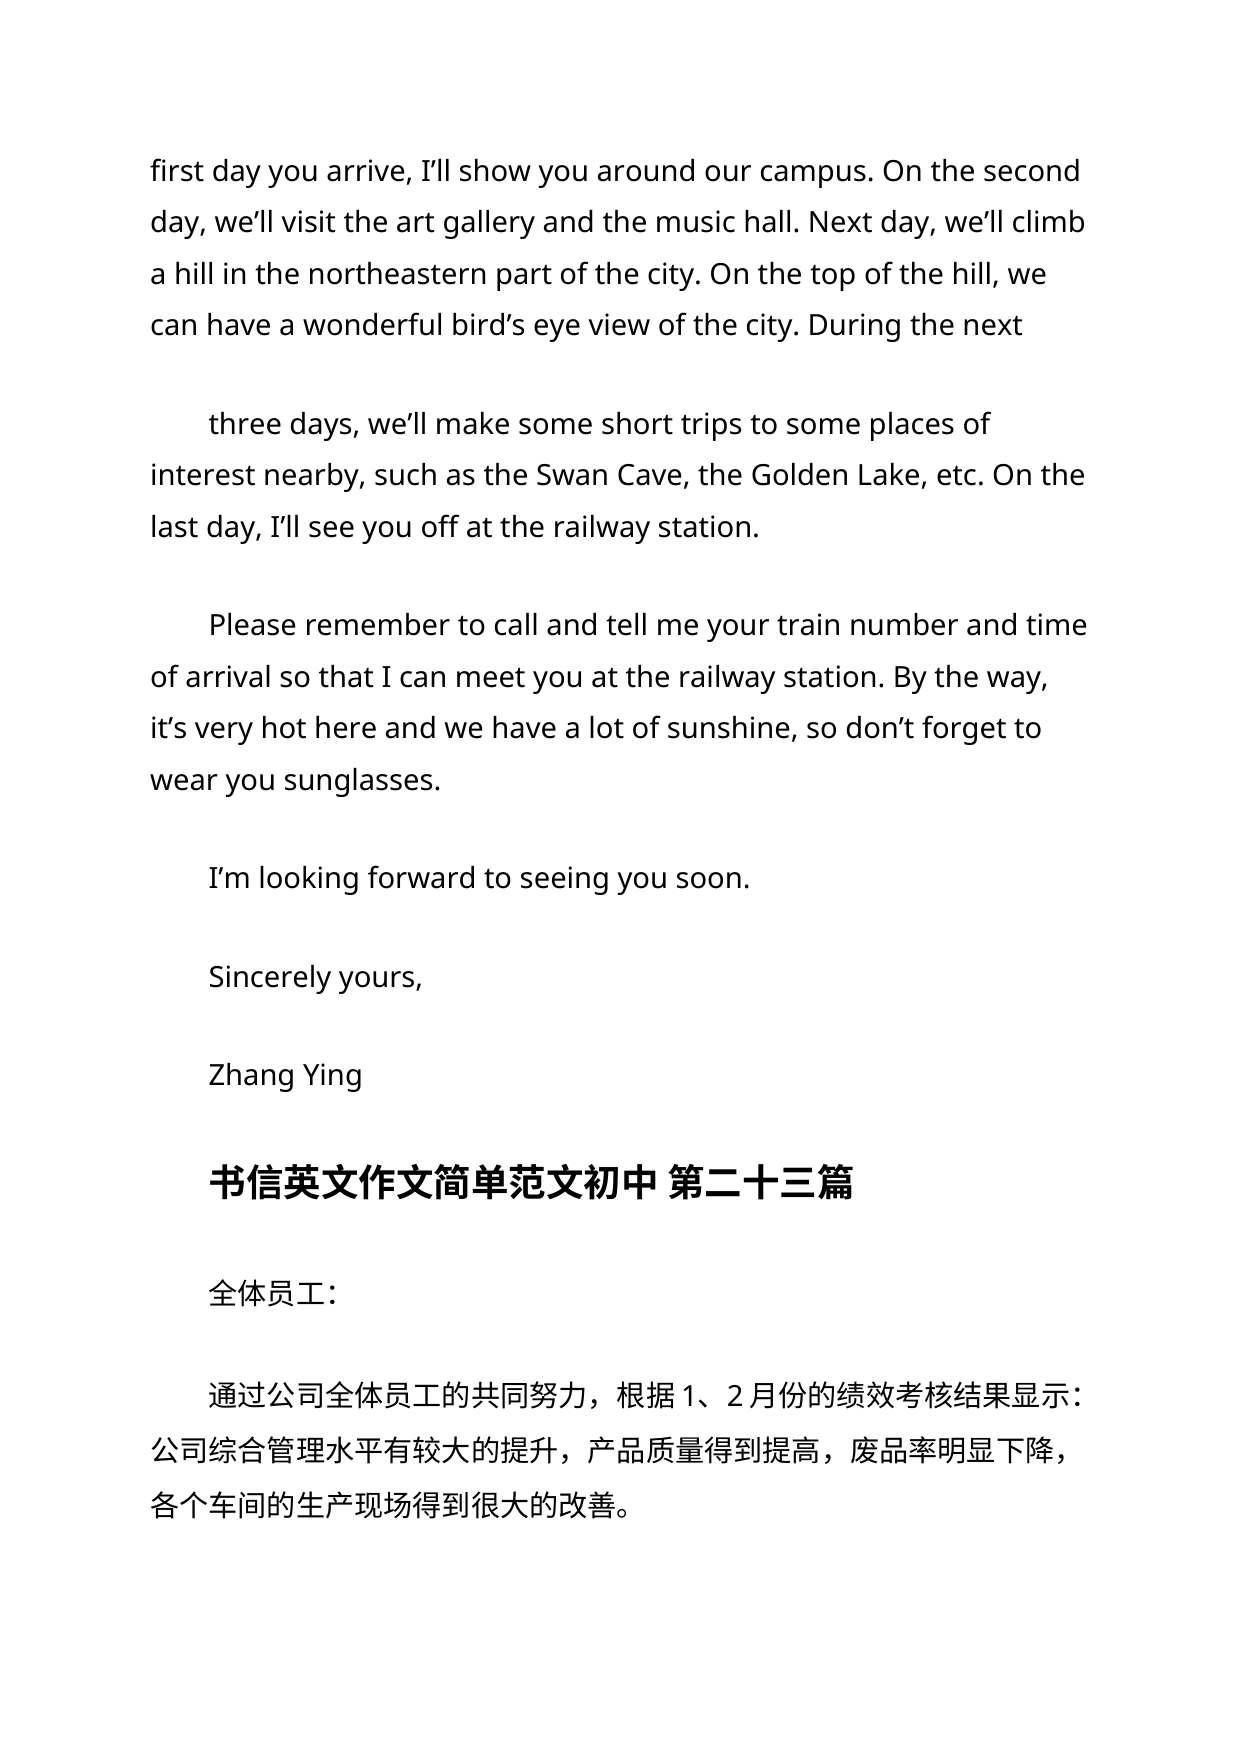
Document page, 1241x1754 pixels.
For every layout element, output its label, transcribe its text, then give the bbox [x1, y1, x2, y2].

text Sincerely yours, [150, 956, 1090, 996]
text three days, we’ll make some short trips to some places of interest nearby, such as the Swan Cave, the Golden Lake, etc. On the last day, I’ll see you off at the railway station. [150, 403, 1090, 546]
text 书信英文作文简单范文初中 第二十三篇 [150, 1153, 1090, 1207]
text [150, 150, 1090, 344]
text Please remember to call and tell me your train number and time of arrival so that I can meet you at the railway station. By the way, it’s very hot here and we have a lot of sunshine, so don’t forget to wear you sunglasses. [150, 605, 1090, 799]
text 全体员工： [150, 1271, 1090, 1313]
text 通过公司全体员工的共同努力，根据1、2月份的绩效考核结果显示：公司综合管理水平有较大的提升，产品质量得到提高，废品率明显下降，各个车间的生产现场得到很大的改善。 [150, 1372, 1090, 1524]
text Zhang Ying [150, 1055, 1090, 1094]
text I’m looking forward to seeing you soon. [150, 858, 1090, 897]
